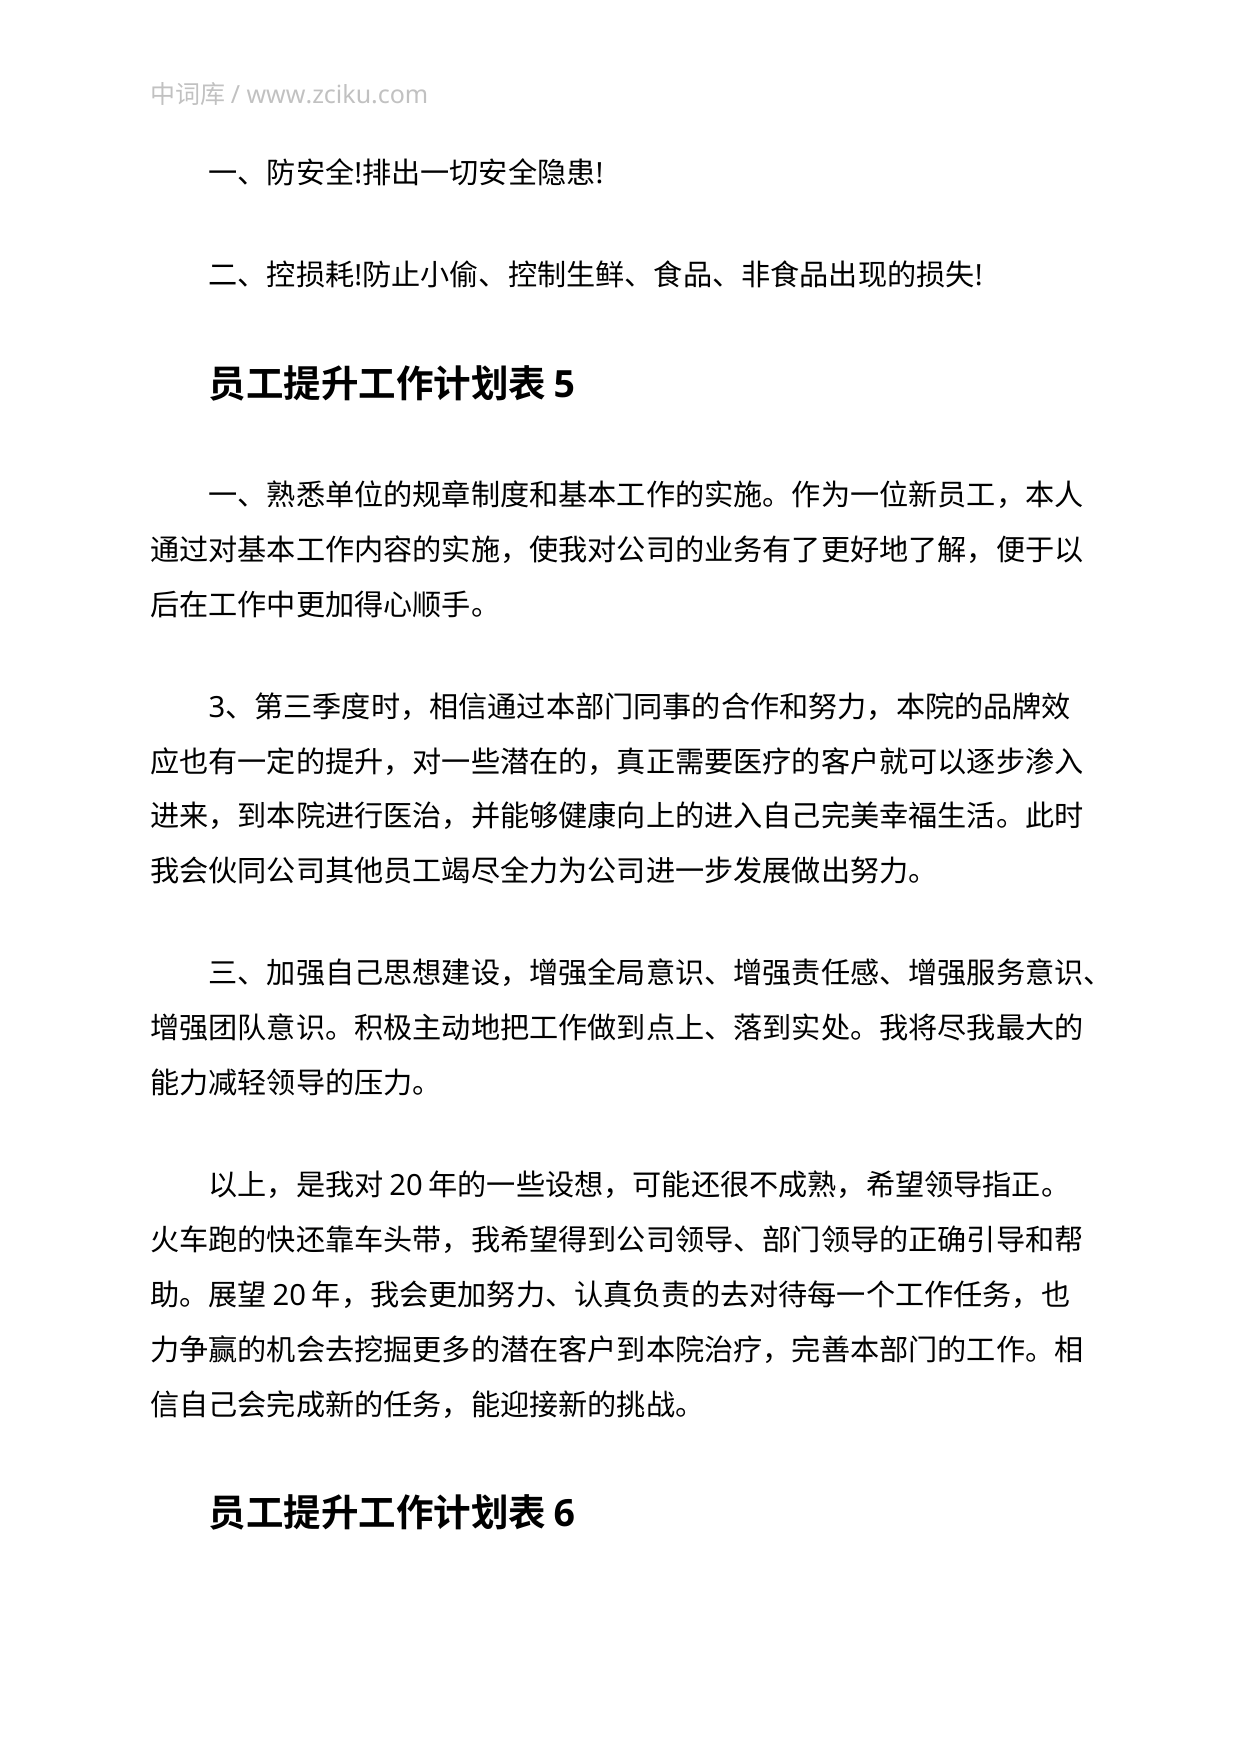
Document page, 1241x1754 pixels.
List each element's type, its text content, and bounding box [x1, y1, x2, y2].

text 员工提升工作计划表6 [150, 1483, 1090, 1537]
text 员工提升工作计划表5 [150, 354, 1090, 408]
text 一、防安全!排出一切安全隐患! [150, 150, 1090, 192]
text 以上，是我对20年的一些设想，可能还很不成熟，希望领导指正。火车跑的快还靠车头带，我希望得到公司领导、部门领导的正确引导和帮助。展望20年，我会更加努力、认真负责的去对待每一个工作任务，也力争赢的机会去挖掘更多的潜在客户到本院治疗，完善本部门的工作。相信自己会完成新的任务，能迎接新的挑战。 [150, 1161, 1090, 1423]
text 3、第三季度时，相信通过本部门同事的合作和努力，本院的品牌效应也有一定的提升，对一些潜在的，真正需要医疗的客户就可以逐步渗入进来，到本院进行医治，并能够健康向上的进入自己完美幸福生活。此时我会伙同公司其他员工竭尽全力为公司进一步发展做出努力。 [150, 683, 1090, 890]
text 一、熟悉单位的规章制度和基本工作的实施。作为一位新员工，本人通过对基本工作内容的实施，使我对公司的业务有了更好地了解，便于以后在工作中更加得心顺手。 [150, 472, 1090, 624]
text 二、控损耗!防止小偷、控制生鲜、食品、非食品出现的损失! [150, 252, 1090, 294]
text 三、加强自己思想建设，增强全局意识、增强责任感、增强服务意识、增强团队意识。积极主动地把工作做到点上、落到实处。我将尽我最大的能力减轻领导的压力。 [150, 950, 1090, 1102]
